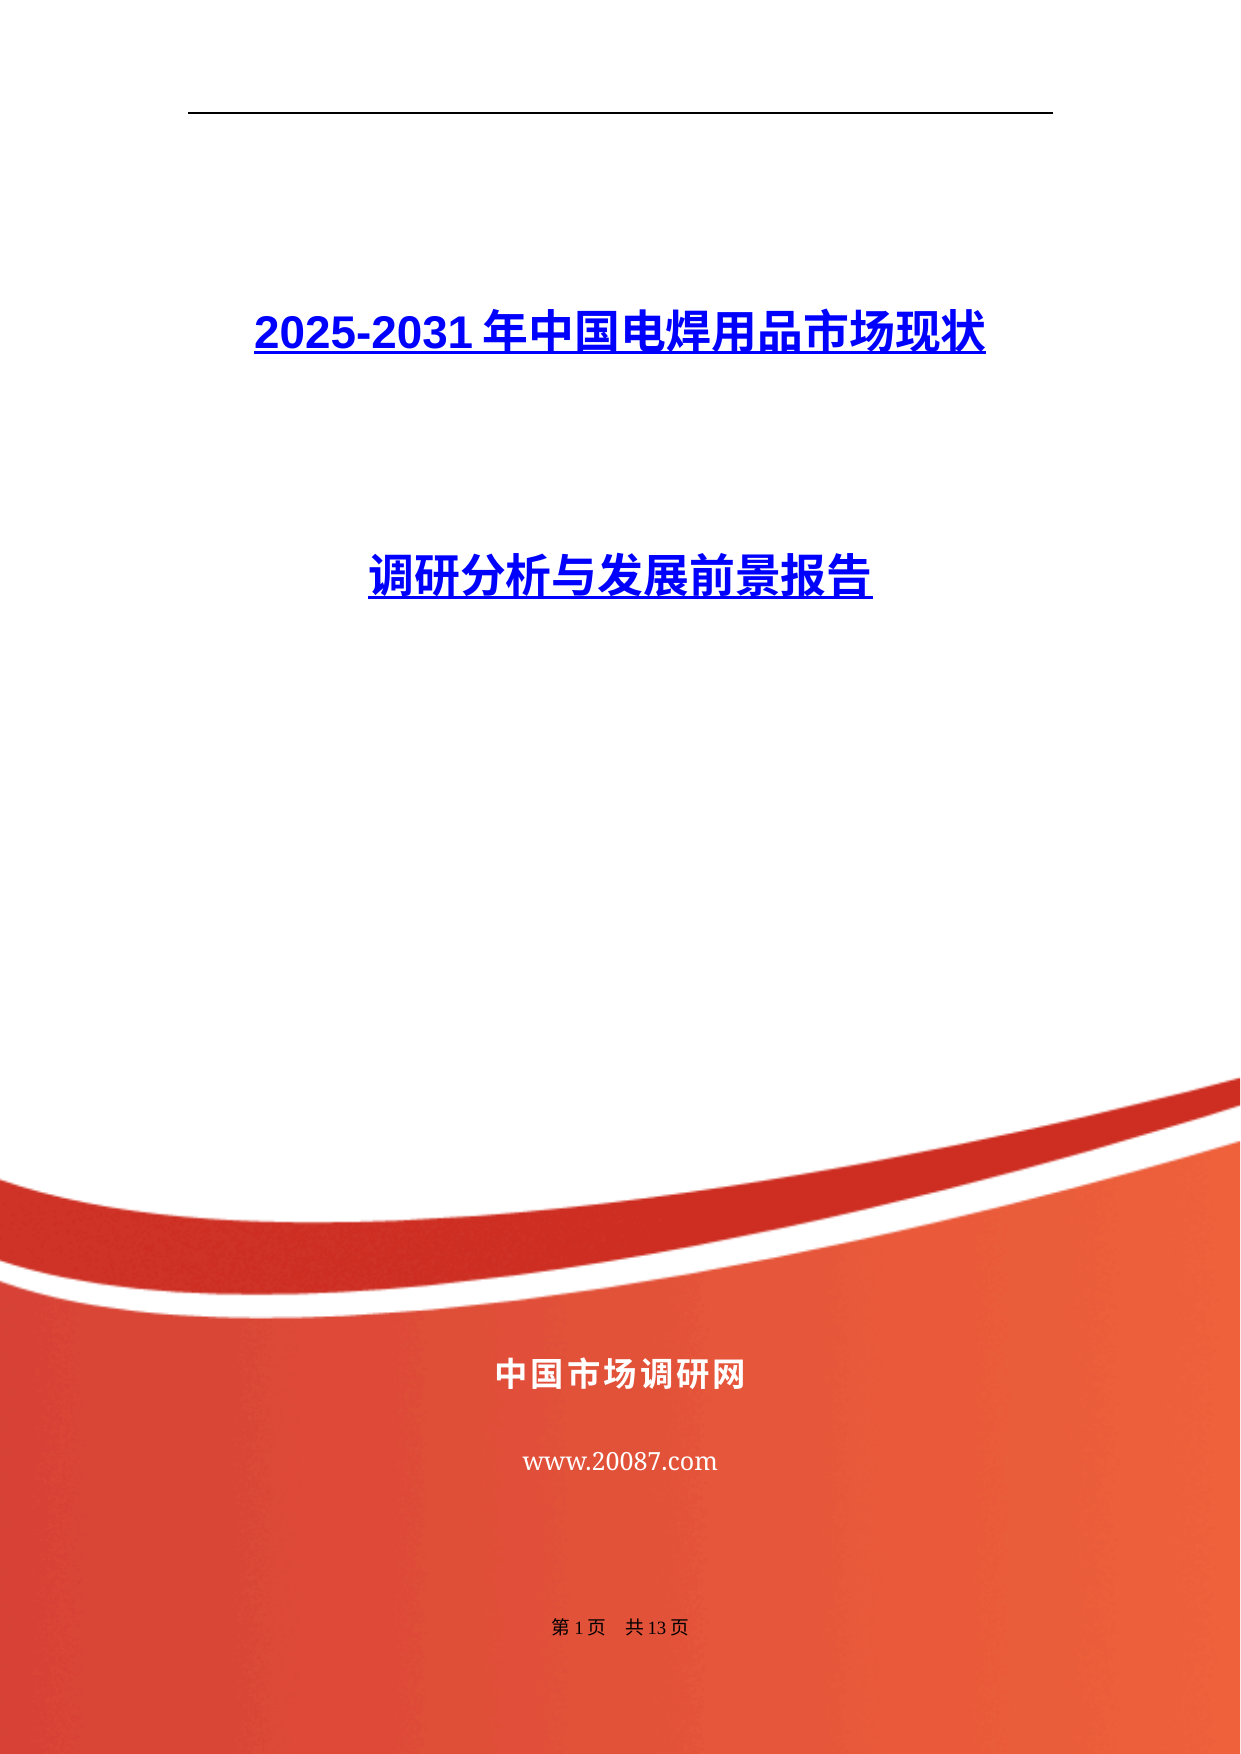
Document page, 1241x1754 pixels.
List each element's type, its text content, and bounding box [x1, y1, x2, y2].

picture [0, 1006, 1241, 1754]
table_header 2025-2031年中国电焊用品市场现状调研分析与发展前景报告 [188, 207, 1053, 773]
subtitle 中国市场调研网 [187, 1339, 1053, 1404]
text www.20087.com [187, 1428, 1053, 1493]
